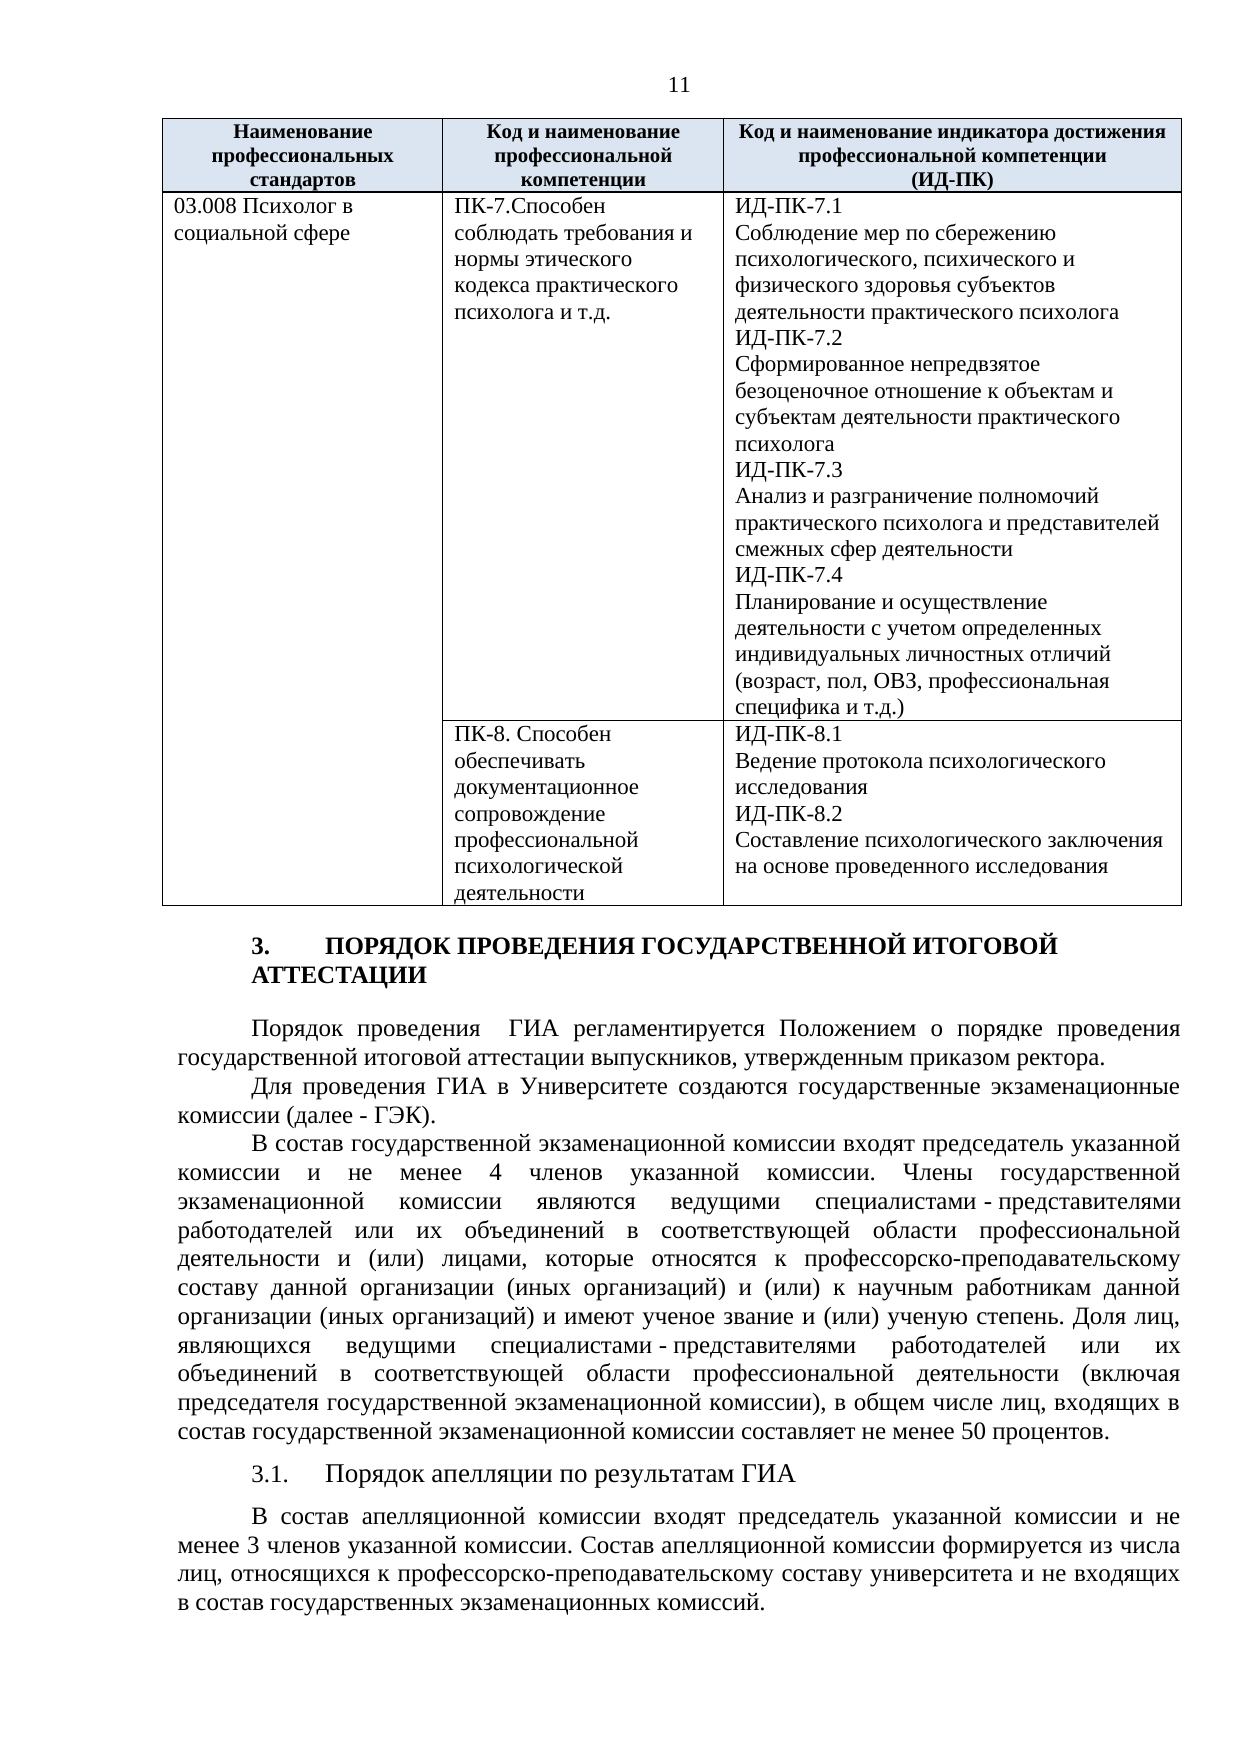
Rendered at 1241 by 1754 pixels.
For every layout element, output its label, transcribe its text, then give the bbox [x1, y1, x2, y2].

text Для проведения ГИА в Университете создаются государственные экзаменационные комиссии (далее - ГЭК). [177, 1071, 1181, 1128]
table_cell ПК-8. Способен обеспечивать документационное сопровождение профессиональной психологической деятельности [443, 721, 723, 905]
table_cell 03.008 Психолог в социальной сфере [163, 193, 442, 905]
text В состав государственной экзаменационной комиссии входят председатель указанной комиссии и не менее 4 членов указанной комиссии. Члены государственной экзаменационной комиссии являются ведущими специалистами - представителями работодателей или их объединений в соответствующей области профессиональной деятельности и (или) лицами, которые относятся к профессорско-преподавательскому составу данной организации (иных организаций) и (или) к научным работникам данной организации (иных организаций) и имеют ученое звание и (или) ученую степень. Доля лиц, являющихся ведущими специалистами - представителями работодателей или их объединений в соответствующей области профессиональной деятельности (включая председателя государственной экзаменационной комиссии), в общем числе лиц, входящих в состав государственной экзаменационной комиссии составляет не менее 50 процентов. [177, 1128, 1181, 1445]
subtitle ПОРЯДОК ПРОВЕДЕНИЯ ГОСУДАРСТВЕННОЙ ИТОГОВОЙ АТТЕСТАЦИИ [251, 931, 1181, 988]
table_cell ИД-ПК-7.1 Соблюдение мер по сбережению психологического, психического и физического здоровья субъектов деятельности практического психолога ИД-ПК-7.2 Сформированное непредвзятое безоценочное отношение к объектам и субъектам деятельности практического психолога ИД-ПК-7.3 Анализ и разграничение полномочий практического психолога и представителей смежных сфер деятельности ИД-ПК-7.4 Планирование и осуществление деятельности с учетом определенных индивидуальных личностных отличий (возраст, пол, ОВЗ, профессиональная специфика и т.д.) [724, 193, 1181, 719]
list В состав апелляционной комиссии входят председатель указанной комиссии и не менее 3 членов указанной комиссии. Состав апелляционной комиссии формируется из числа лиц, относящихся к профессорско-преподавательскому составу университета и не входящих в состав государственных экзаменационных комиссий. [177, 1501, 1181, 1616]
table_header Наименование профессиональных стандартов [163, 119, 442, 191]
text Порядок проведения ГИА регламентируется Положением о порядке проведения государственной итоговой аттестации выпускников, утвержденным приказом ректора. [177, 1013, 1181, 1071]
table_header Код и наименование профессиональной компетенции [443, 119, 723, 191]
subtitle Порядок апелляции по результатам ГИА [251, 1457, 1181, 1488]
table_cell ПК-7.Способен соблюдать требования и нормы этического кодекса практического психолога и т.д. [443, 193, 723, 719]
table_cell ИД-ПК-8.1 Ведение протокола психологического исследования ИД-ПК-8.2 Составление психологического заключения на основе проведенного исследования [724, 721, 1181, 905]
table_header Код и наименование индикатора достижения профессиональной компетенции (ИД-ПК) [724, 119, 1181, 191]
